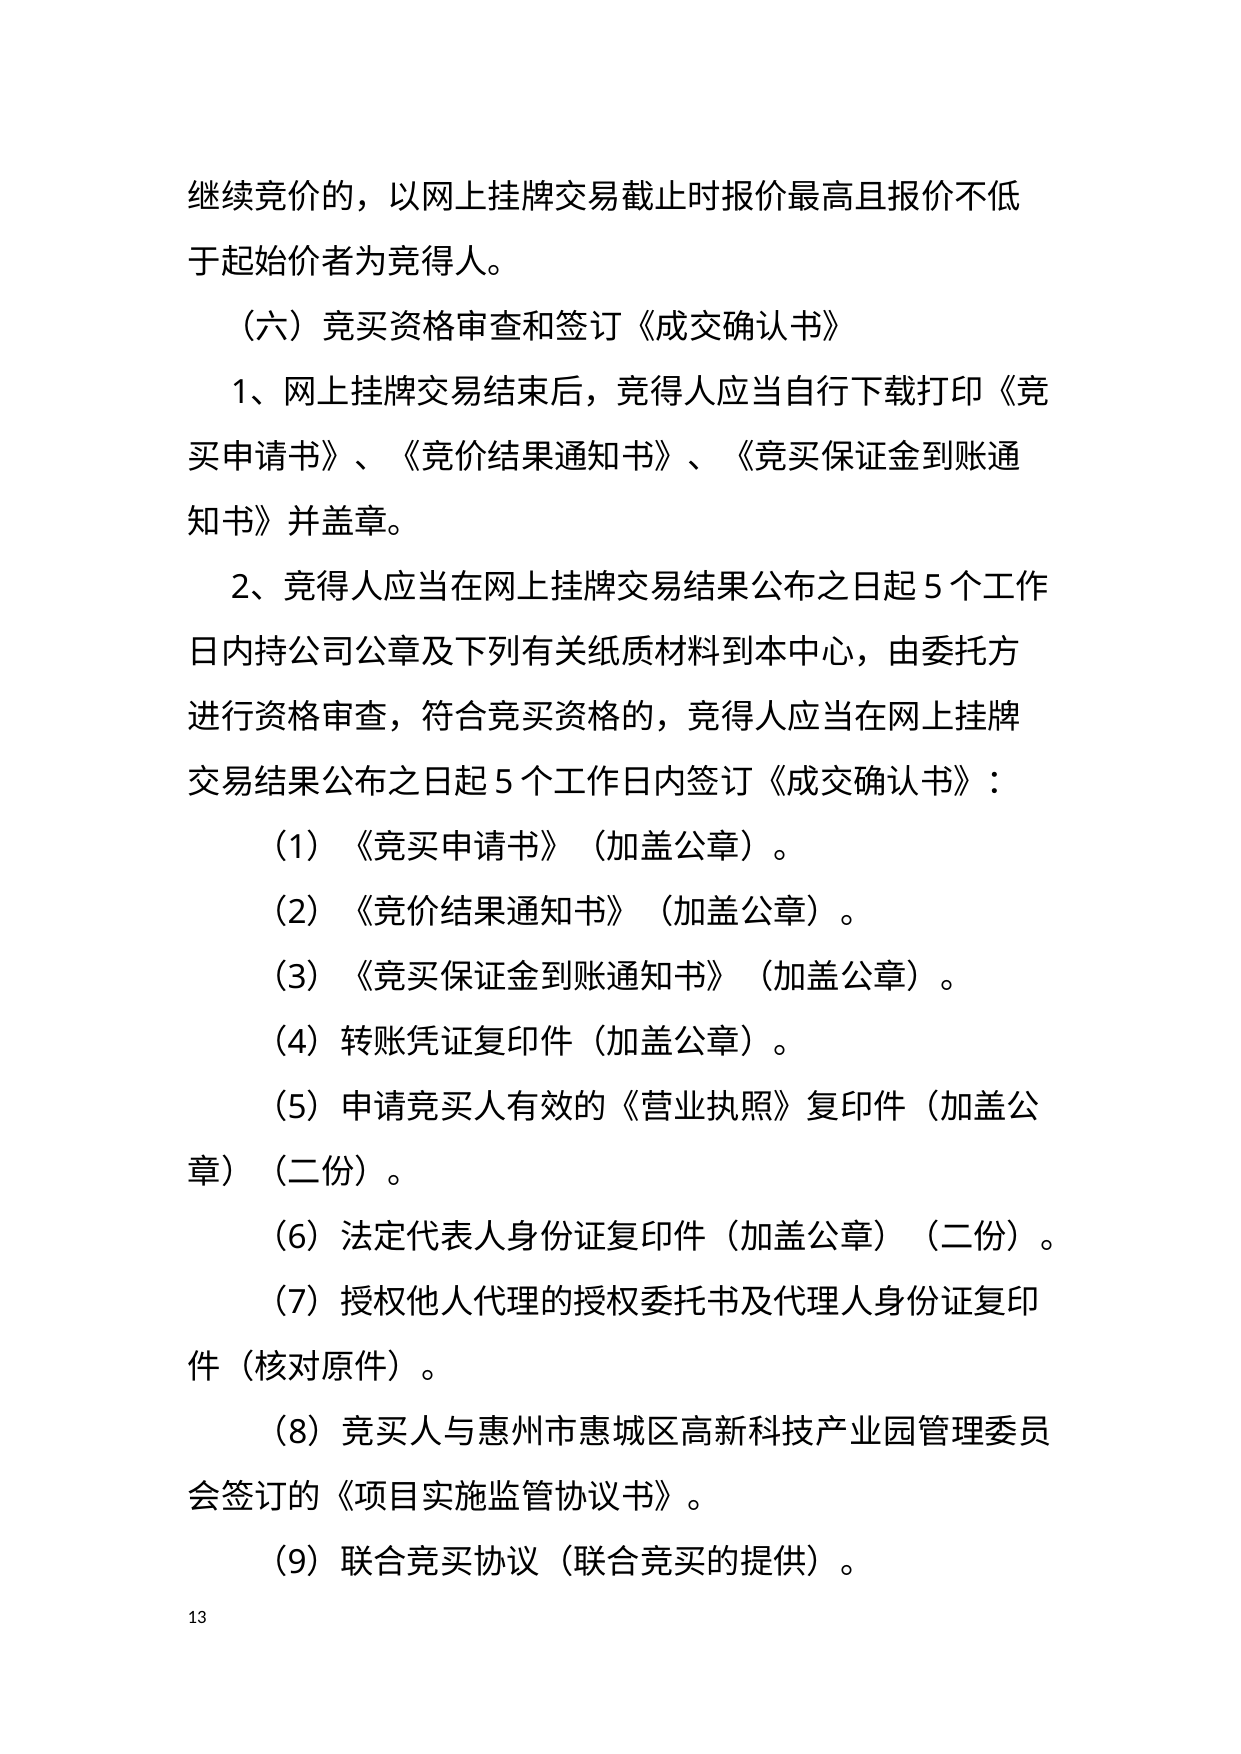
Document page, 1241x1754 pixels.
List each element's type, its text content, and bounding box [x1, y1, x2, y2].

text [187, 162, 1053, 292]
text （7）授权他人代理的授权委托书及代理人身份证复印件（核对原件）。 [187, 1267, 1053, 1397]
text （六）竞买资格审查和签订《成交确认书》 [187, 292, 1053, 357]
text 1、网上挂牌交易结束后，竞得人应当自行下载打印《竞买申请书》、《竞价结果通知书》、《竞买保证金到账通知书》并盖章。 [187, 357, 1053, 552]
text （5）申请竞买人有效的《营业执照》复印件（加盖公章）（二份）。 [187, 1072, 1053, 1202]
text （4）转账凭证复印件（加盖公章）。 [187, 1007, 1053, 1072]
text （1）《竞买申请书》（加盖公章）。 [187, 812, 1053, 877]
text （9）联合竞买协议（联合竞买的提供）。 [187, 1527, 1053, 1592]
text （8）竞买人与惠州市惠城区高新科技产业园管理委员会签订的《项目实施监管协议书》。 [187, 1397, 1053, 1527]
text （2）《竞价结果通知书》（加盖公章）。 [187, 877, 1053, 942]
text （3）《竞买保证金到账通知书》（加盖公章）。 [187, 942, 1053, 1007]
text （6）法定代表人身份证复印件（加盖公章）（二份）。 [187, 1202, 1053, 1267]
text 2、竞得人应当在网上挂牌交易结果公布之日起5个工作日内持公司公章及下列有关纸质材料到本中心，由委托方进行资格审查，符合竞买资格的，竞得人应当在网上挂牌交易结果公布之日起5个工作日内签订《成交确认书》： [187, 552, 1053, 812]
